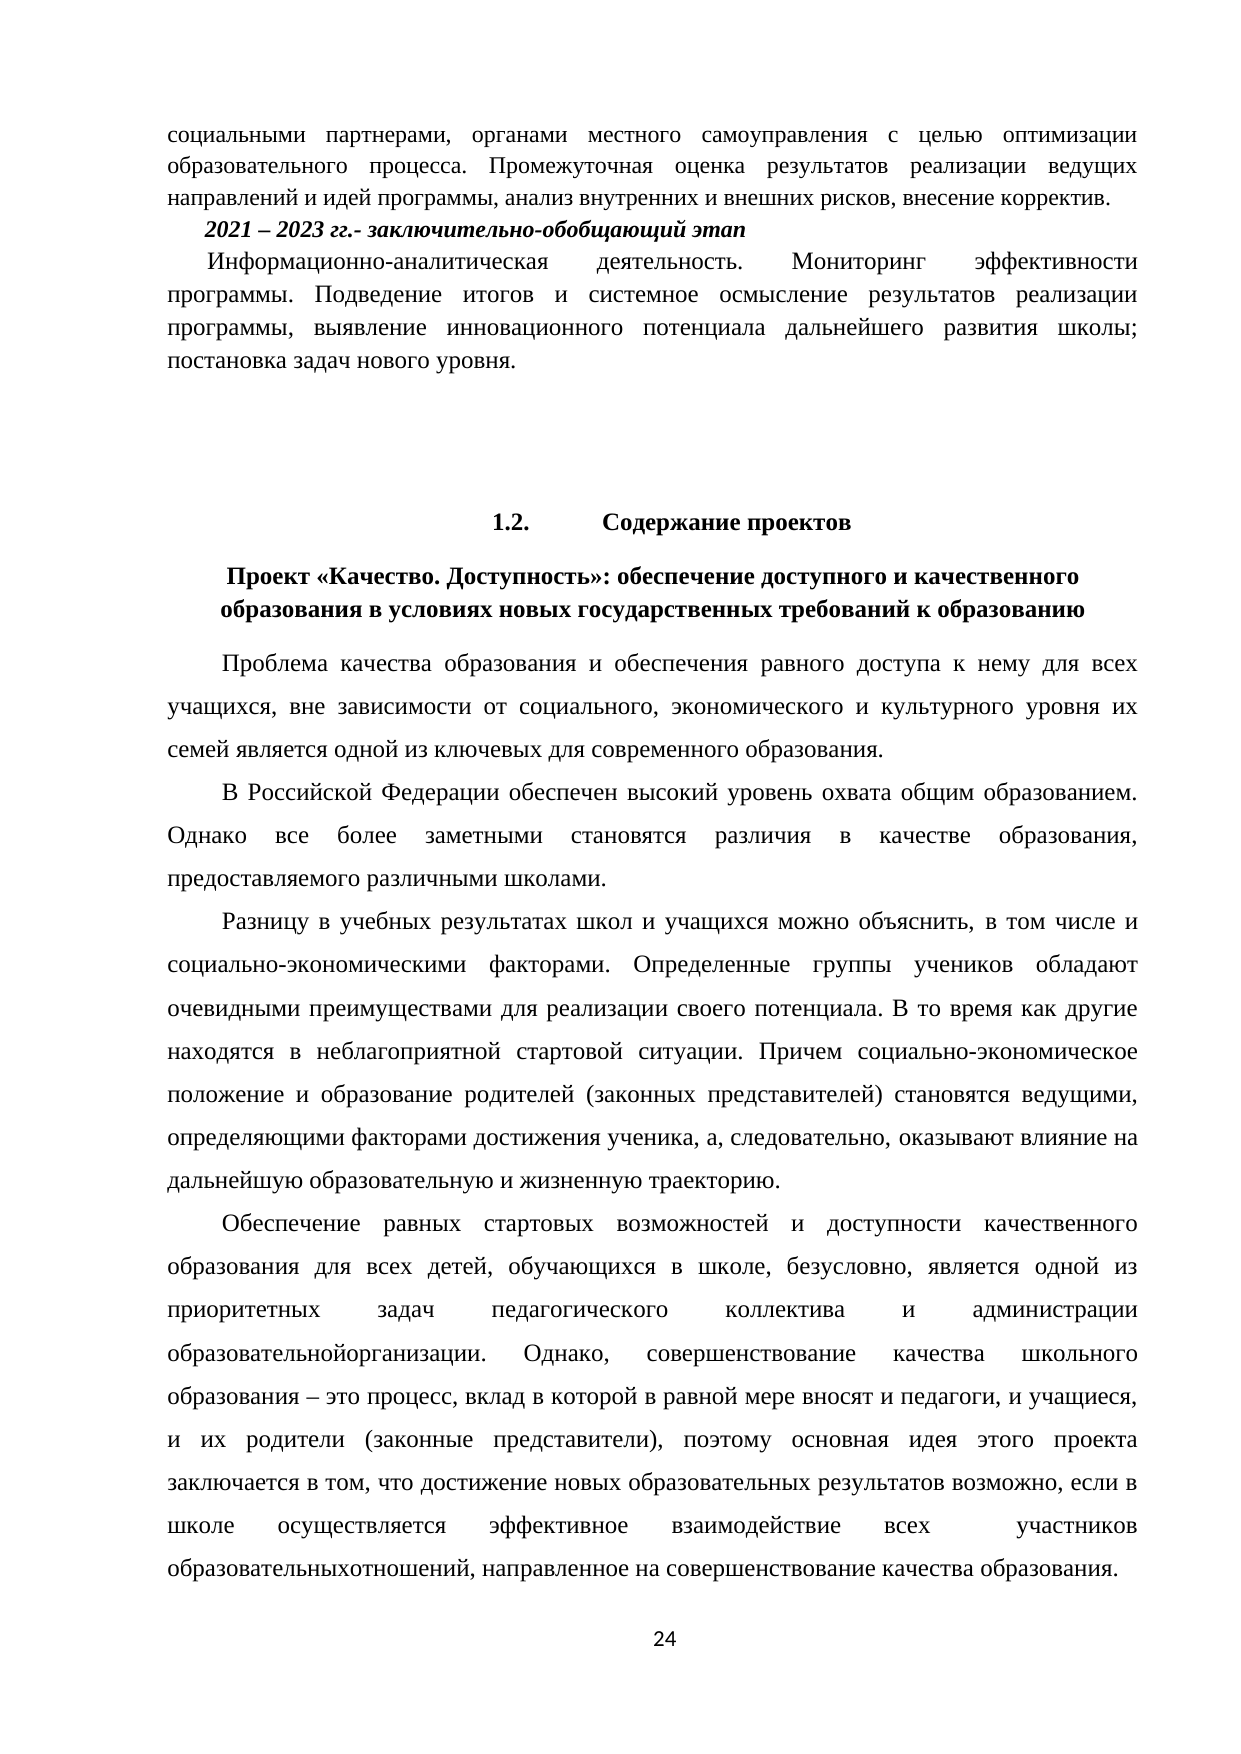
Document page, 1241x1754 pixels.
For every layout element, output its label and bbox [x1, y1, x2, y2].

table_header [166, 118, 1140, 1597]
